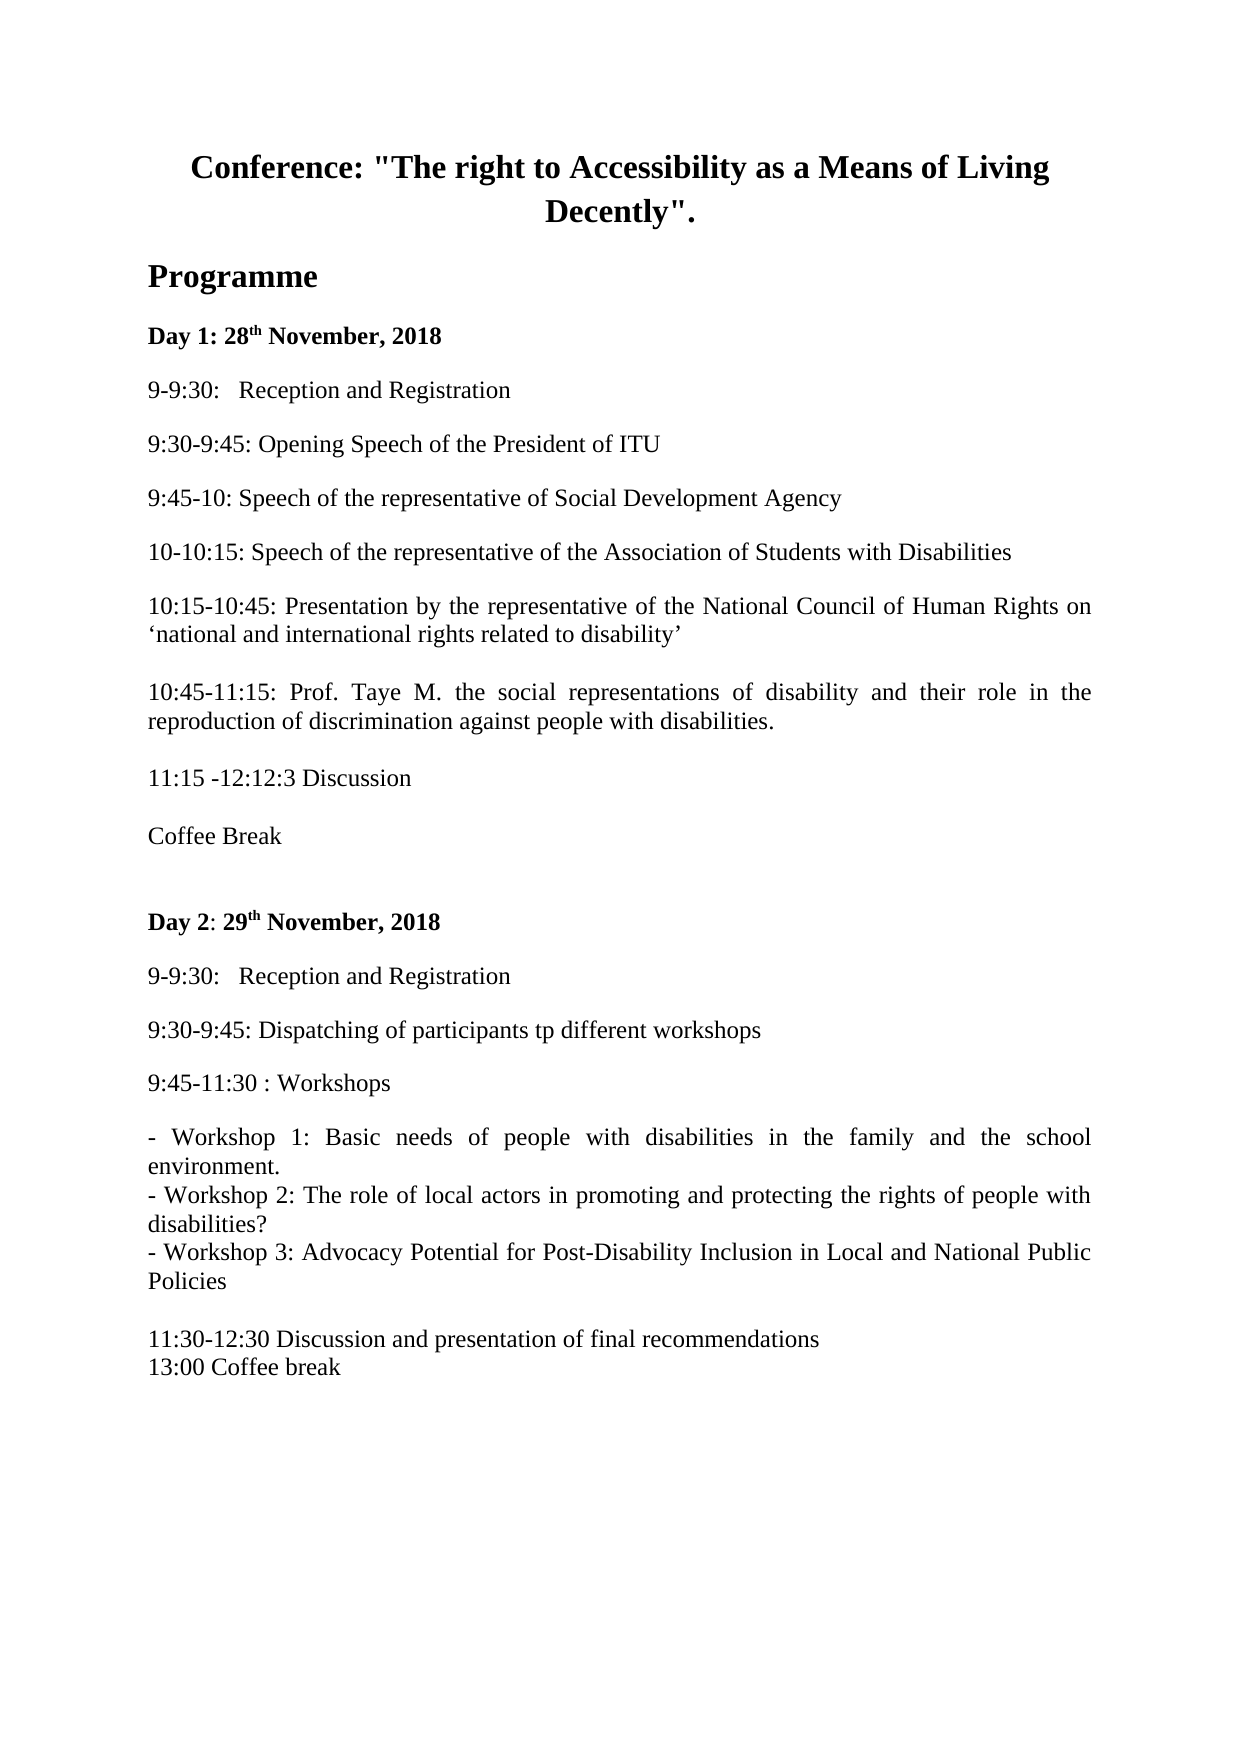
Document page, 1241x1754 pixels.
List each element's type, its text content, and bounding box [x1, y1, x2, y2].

text 10:45-11:15: Prof. Taye M. the social representations of disability and their role in the reproduction of discrimination against people with disabilities. [148, 677, 1093, 734]
text 10:15-10:45: Presentation by the representative of the National Council of Human Rights on ‘national and international rights related to disability’ [148, 591, 1093, 648]
text - Workshop 1: Basic needs of people with disabilities in the family and the school environment. [148, 1122, 1093, 1180]
text 9-9:30: Reception and Registration [148, 375, 1093, 404]
text Programme [148, 257, 1093, 295]
text 10-10:15: Speech of the representative of the Association of Students with Disabilities [148, 537, 1093, 566]
text - Workshop 2: The role of local actors in promoting and protecting the rights of people with disabilities? [148, 1180, 1093, 1237]
text Day 2: 29th November, 2018 [148, 907, 1093, 936]
text 9:45-10: Speech of the representative of Social Development Agency [148, 483, 1093, 512]
text 9-9:30: Reception and Registration [148, 961, 1093, 989]
text Conference: "The right to Accessibility as a Means of Living Decently". [148, 148, 1093, 230]
text 9:30-9:45: Dispatching of participants tp different workshops [148, 1015, 1093, 1043]
text Coffee Break [148, 821, 1093, 849]
text 11:30-12:30 Discussion and presentation of final recommendations [148, 1324, 1093, 1352]
text 13:00 Coffee break [148, 1352, 1093, 1381]
text 11:15 -12:12:3 Discussion [148, 763, 1093, 792]
text Day 1: 28th November, 2018 [148, 321, 1093, 350]
text 9:45-11:30 : Workshops [148, 1068, 1093, 1097]
text 9:30-9:45: Opening Speech of the President of ITU [148, 429, 1093, 458]
text - Workshop 3: Advocacy Potential for Post-Disability Inclusion in Local and National Public Policies [148, 1237, 1093, 1295]
